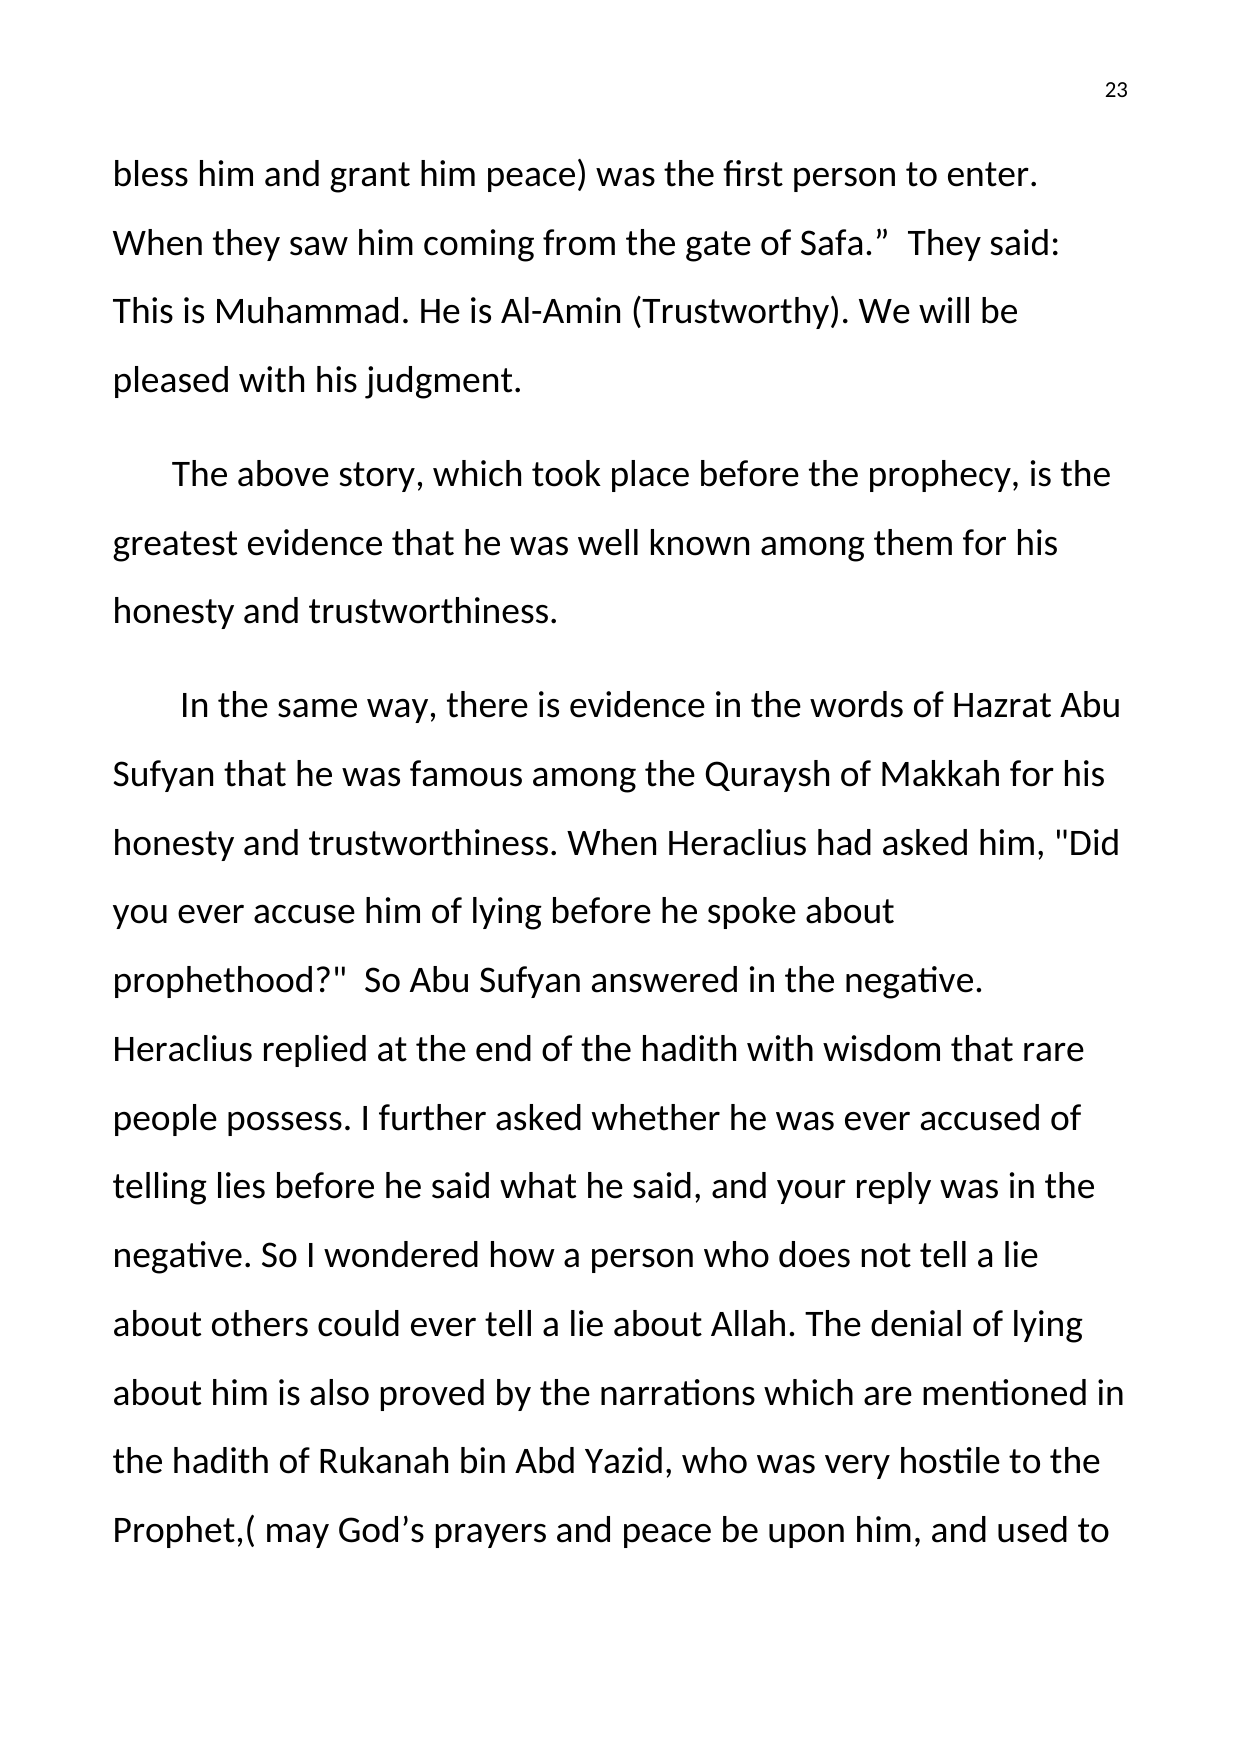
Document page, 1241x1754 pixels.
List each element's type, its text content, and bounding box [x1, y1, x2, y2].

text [112, 681, 1128, 1552]
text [112, 150, 1128, 402]
text The above story, which took place before the prophecy, is the greatest evidence that he was well known among them for his honesty and trustworthiness. [112, 450, 1128, 633]
